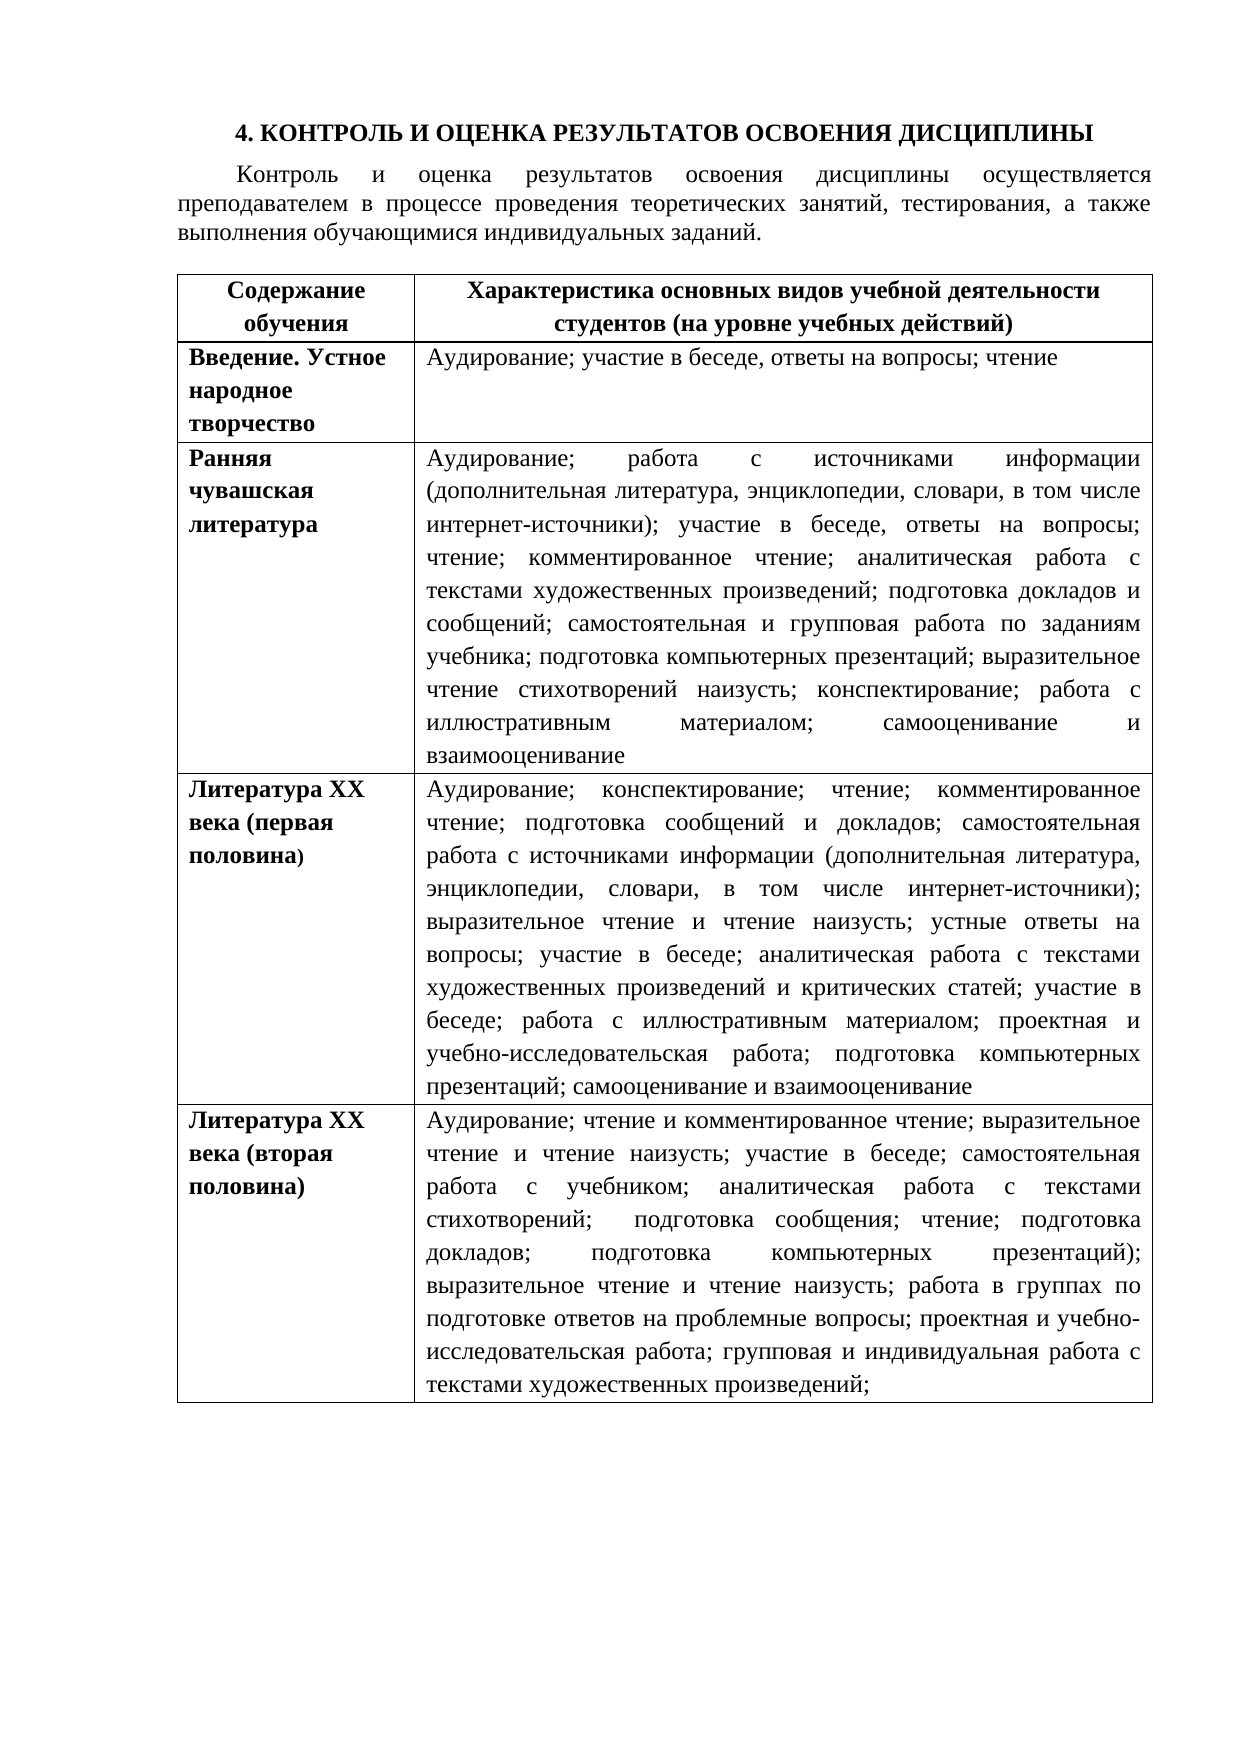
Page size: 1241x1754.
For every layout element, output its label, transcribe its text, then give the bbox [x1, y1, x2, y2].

table_cell Литература XX века (первая половина) [178, 774, 414, 1104]
table_cell Ранняя чувашская литература [178, 443, 414, 773]
table_cell Аудирование; конспектирование; чтение; комментированное чтение; подготовка сообщений и докладов; самостоятельная работа с источниками информации (дополнительная литература, энциклопедии, словари, в том числе интернет-источники); выразительное чтение и чтение наизусть; устные ответы на вопросы; участие в беседе; аналитическая работа с текстами художественных произведений и критических статей; участие в беседе; работа с иллюстративным материалом; проектная и учебно-исследовательская работа; подготовка компьютерных презентаций; самооценивание и взаимооценивание [415, 774, 1152, 1104]
text Контроль и оценка результатов освоения дисциплины осуществляется преподавателем в процессе проведения теоретических занятий, тестирования, а также выполнения обучающимися индивидуальных заданий. [177, 159, 1152, 246]
text 4. КОНТРОЛЬ И ОЦЕНКА РЕЗУЛЬТАТОВ ОСВОЕНИЯ ДИСЦИПЛИНЫ [177, 118, 1152, 147]
table_header Характеристика основных видов учебной деятельности студентов (на уровне учебных действий) [415, 275, 1152, 341]
table_cell Аудирование; работа с источниками информации (дополнительная литература, энциклопедии, словари, в том числе интернет-источники); участие в беседе, ответы на вопросы; чтение; комментированное чтение; аналитическая работа с текстами художественных произведений; подготовка докладов и сообщений; самостоятельная и групповая работа по заданиям учебника; подготовка компьютерных презентаций; выразительное чтение стихотворений наизусть; конспектирование; работа с иллюстративным материалом; самооценивание и взаимооценивание [415, 443, 1152, 773]
table_cell Литература XX века (вторая половина) [178, 1105, 414, 1402]
table_header Содержание обучения [178, 275, 414, 341]
table_cell Аудирование; участие в беседе, ответы на вопросы; чтение [415, 343, 1152, 442]
table_cell Введение. Устное народное творчество [178, 343, 414, 442]
table_cell Аудирование; чтение и комментированное чтение; выразительное чтение и чтение наизусть; участие в беседе; самостоятельная работа с учебником; аналитическая работа с текстами стихотворений; подготовка сообщения; чтение; подготовка докладов; подготовка компьютерных презентаций); выразительное чтение и чтение наизусть; работа в группах по подготовке ответов на проблемные вопросы; проектная и учебно-исследовательская работа; групповая и индивидуальная работа с текстами художественных произведений; [415, 1105, 1152, 1402]
